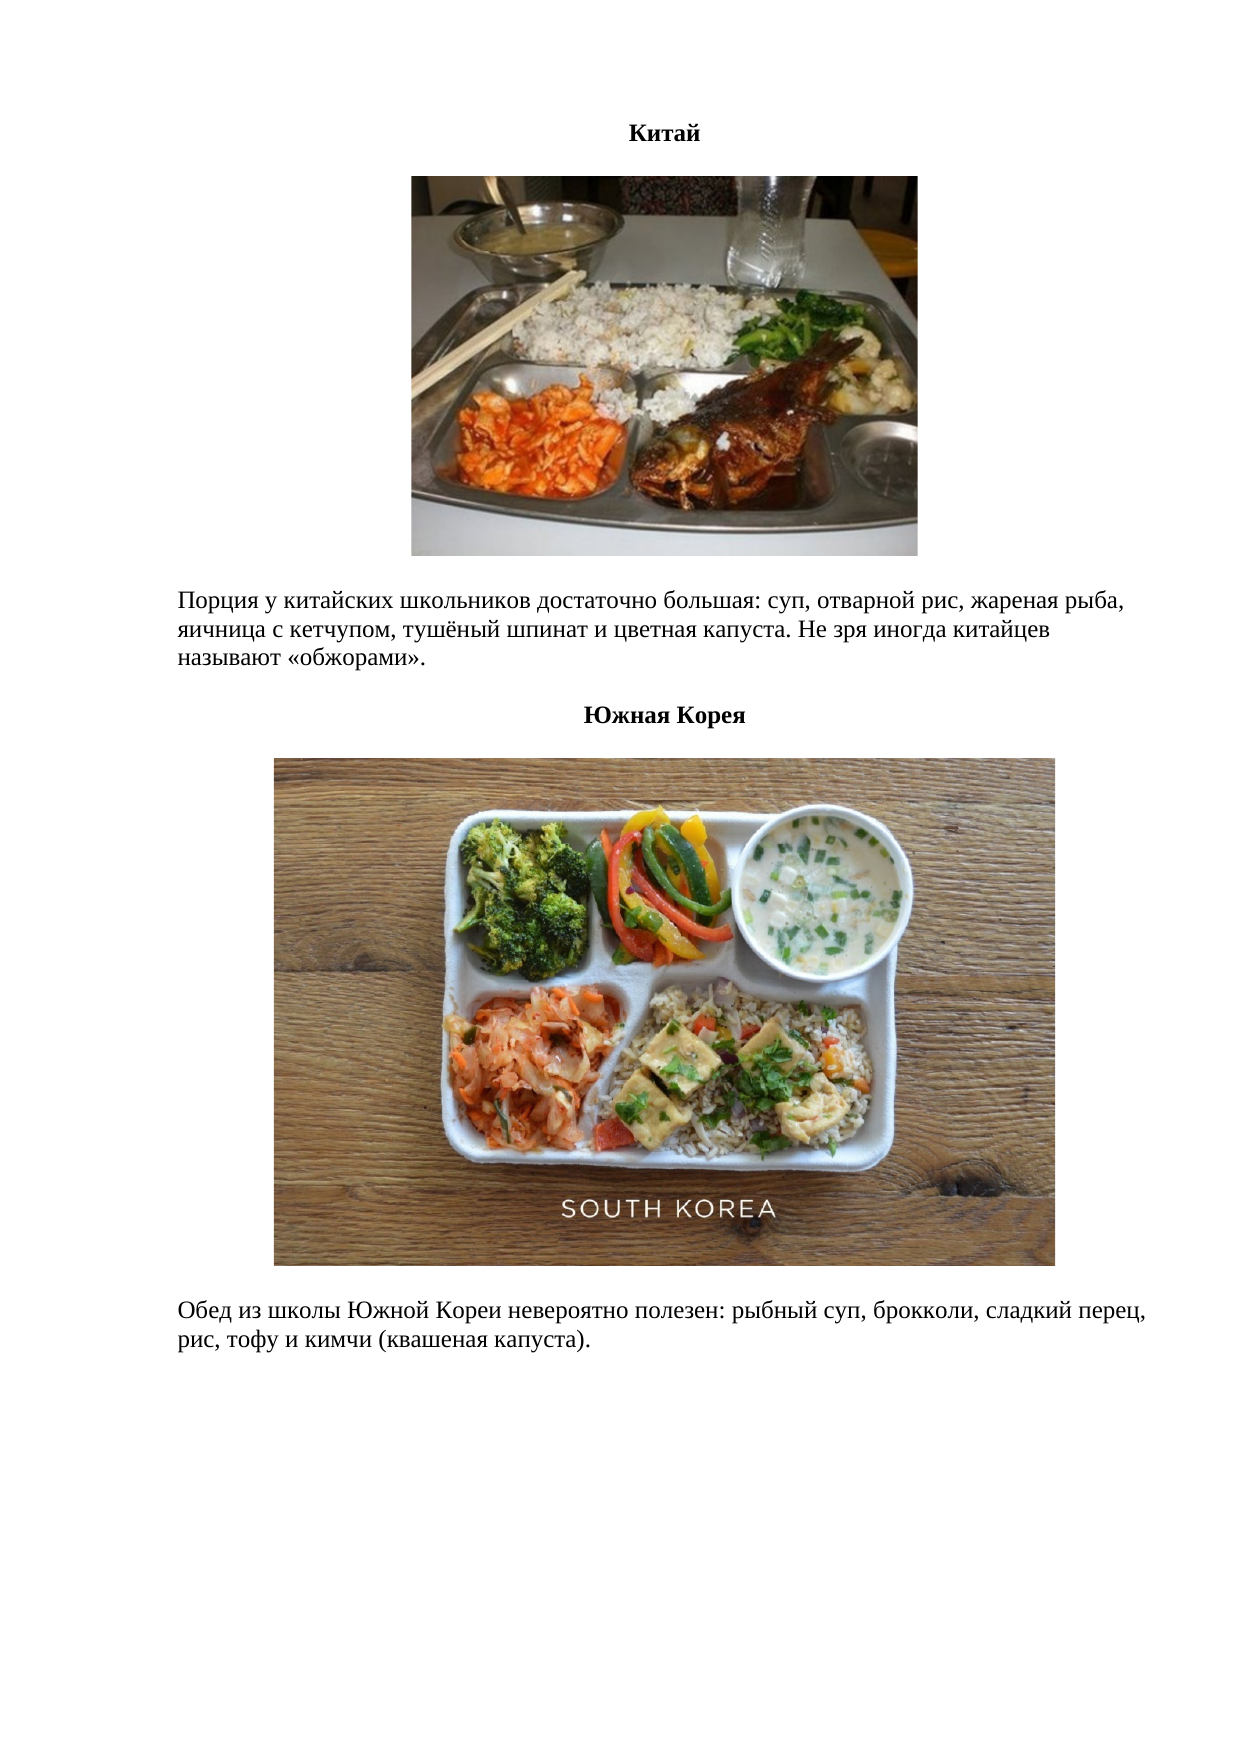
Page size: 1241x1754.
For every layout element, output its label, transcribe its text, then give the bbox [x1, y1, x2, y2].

text Южная Корея [177, 700, 1152, 729]
text Обед из школы Южной Кореи невероятно полезен: рыбный суп, брокколи, сладкий перец, рис, тофу и кимчи (квашеная капуста). [177, 1295, 1152, 1353]
text Порция у китайских школьников достаточно большая: суп, отварной рис, жареная рыба, яичница с кетчупом, тушёный шпинат и цветная капуста. Не зря иногда китайцев называют «обжорами». [177, 585, 1152, 671]
picture [273, 758, 1055, 1266]
picture [411, 176, 918, 556]
text Китай [177, 118, 1152, 147]
